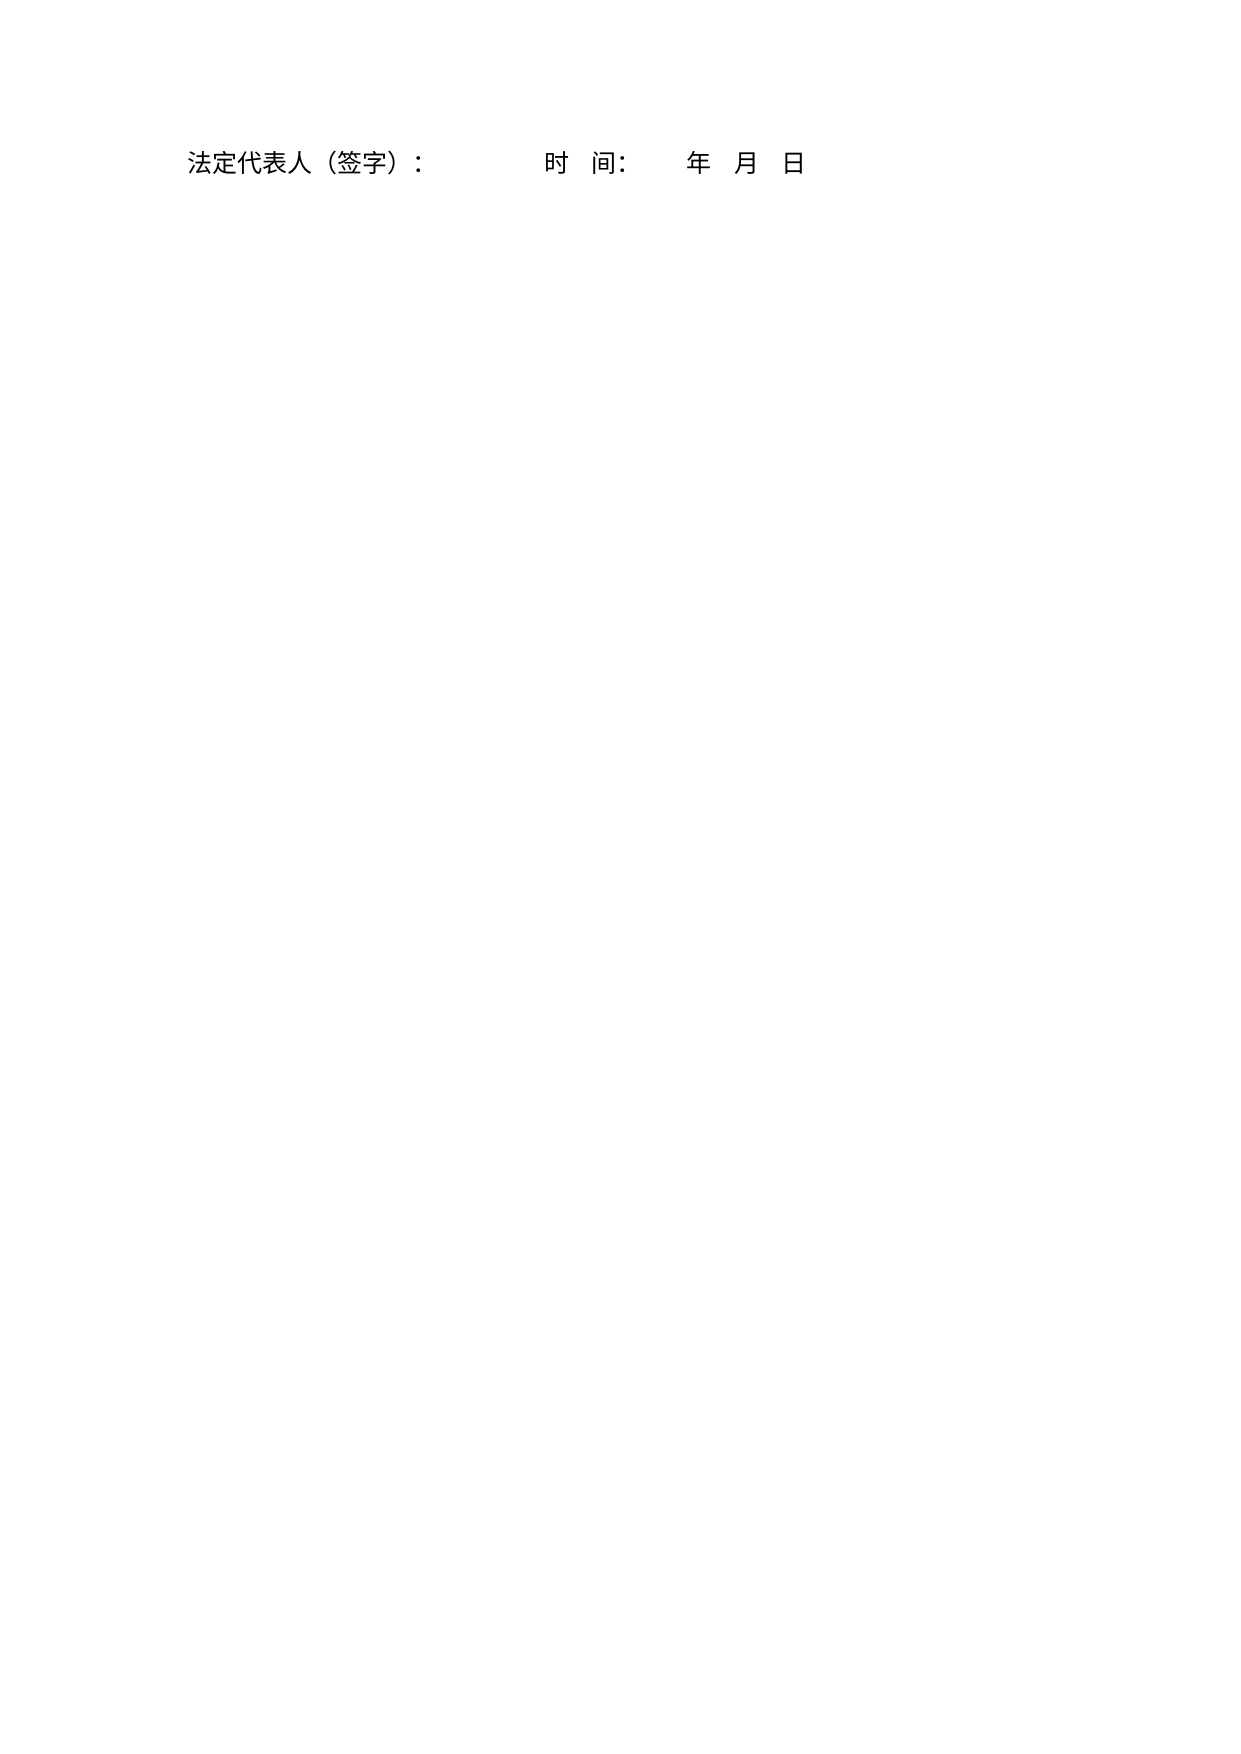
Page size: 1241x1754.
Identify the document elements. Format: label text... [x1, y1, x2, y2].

text 法定代表人（签字）： 时 间： 年 月 日 [187, 129, 1053, 194]
